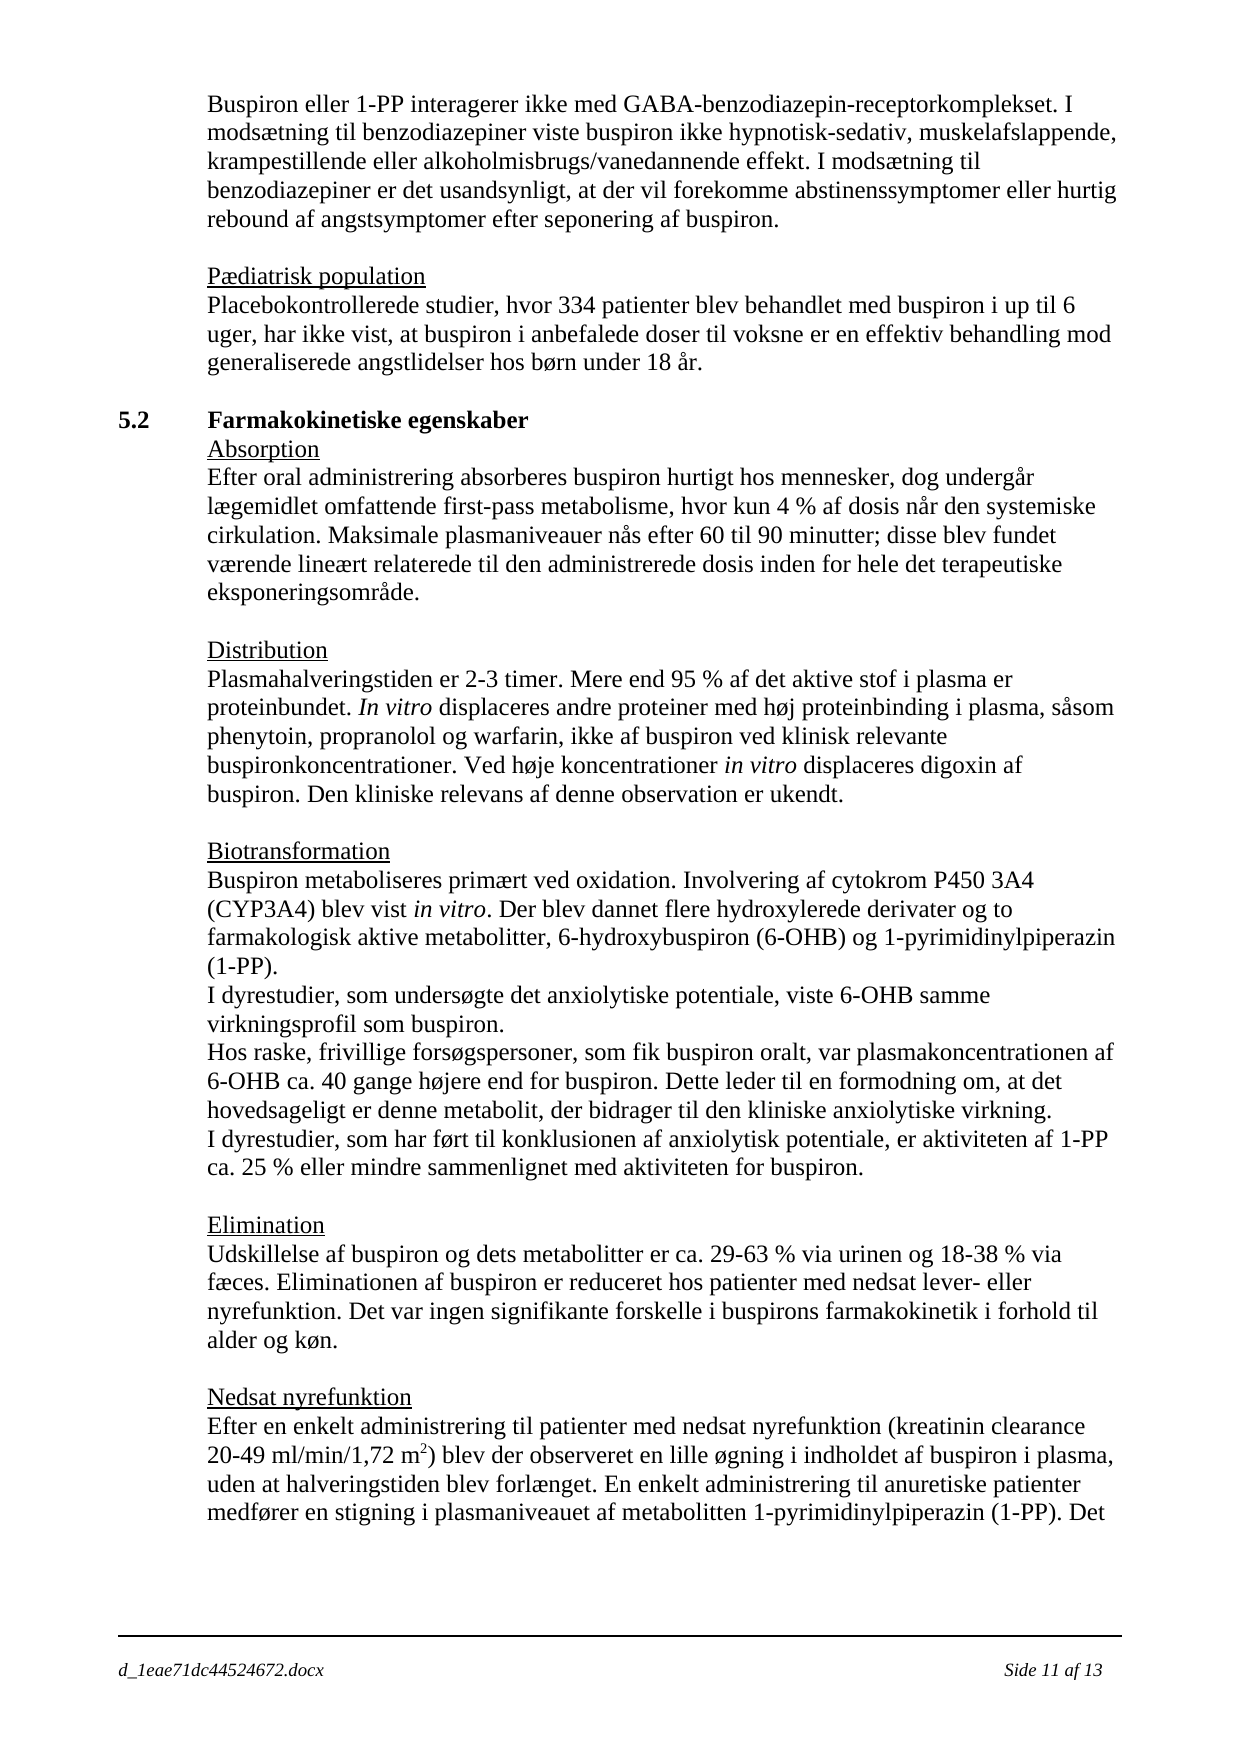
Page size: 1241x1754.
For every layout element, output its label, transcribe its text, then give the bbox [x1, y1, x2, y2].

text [207, 1411, 1122, 1526]
text Pædiatrisk population [207, 261, 1122, 290]
text Distribution [207, 635, 1122, 664]
text Elimination [207, 1210, 1122, 1239]
text Buspiron eller 1-PP interagerer ikke med GABA-benzodiazepin-receptorkomplekset. I modsætning til benzodiazepiner viste buspiron ikke hypnotisk-sedativ, muskelafslappende, krampestillende eller alkoholmisbrugs/vanedannende effekt. I modsætning til benzodiazepiner er det usandsynligt, at der vil forekomme abstinenssymptomer eller hurtig rebound af angstsymptomer efter seponering af buspiron. [207, 89, 1122, 232]
text Absorption [207, 434, 1122, 462]
text I dyrestudier, som har ført til konklusionen af anxiolytisk potentiale, er aktiviteten af 1-PP ca. 25 % eller mindre sammenlignet med aktiviteten for buspiron. [207, 1124, 1122, 1181]
text Hos raske, frivillige forsøgspersoner, som fik buspiron oralt, var plasmakoncentrationen af 6-OHB ca. 40 gange højere end for buspiron. Dette leder til en formodning om, at det hovedsageligt er denne metabolit, der bidrager til den kliniske anxiolytiske virkning. [207, 1037, 1122, 1124]
text Udskillelse af buspiron og dets metabolitter er ca. 29-63 % via urinen og 18-38 % via fæces. Eliminationen af buspiron er reduceret hos patienter med nedsat lever- eller nyrefunktion. Det var ingen signifikante forskelle i buspirons farmakokinetik i forhold til alder og køn. [207, 1239, 1122, 1354]
text Placebokontrollerede studier, hvor 334 patienter blev behandlet med buspiron i up til 6 uger, har ikke vist, at buspiron i anbefalede doser til voksne er en effektiv behandling mod generaliserede angstlidelser hos børn under 18 år. [207, 290, 1122, 376]
text Nedsat nyrefunktion [207, 1382, 1122, 1411]
text Efter oral administrering absorberes buspiron hurtigt hos mennesker, dog undergår lægemidlet omfattende first-pass metabolisme, hvor kun 4 % af dosis når den systemiske cirkulation. Maksimale plasmaniveauer nås efter 60 til 90 minutter; disse blev fundet værende lineært relaterede til den administrerede dosis inden for hele det terapeutiske eksponeringsområde. [207, 462, 1122, 606]
text Buspiron metaboliseres primært ved oxidation. Involvering af cytokrom P450 3A4 (CYP3A4) blev vist in vitro. Der blev dannet flere hydroxylerede derivater og to farmakologisk aktive metabolitter, 6-hydroxybuspiron (6-OHB) og 1-pyrimidinylpiperazin (1-PP). [207, 865, 1122, 980]
text Plasmahalveringstiden er 2-3 timer. Mere end 95 % af det aktive stof i plasma er proteinbundet. In vitro displaceres andre proteiner med høj proteinbinding i plasma, såsom phenytoin, propranolol og warfarin, ikke af buspiron ved klinisk relevante buspironkoncentrationer. Ved høje koncentrationer in vitro displaceres digoxin af buspiron. Den kliniske relevans af denne observation er ukendt. [207, 664, 1122, 807]
list Farmakokinetiske egenskaber [118, 405, 1122, 434]
text I dyrestudier, som undersøgte det anxiolytiske potentiale, viste 6-OHB samme virkningsprofil som buspiron. [207, 980, 1122, 1037]
text Biotransformation [207, 836, 1122, 865]
